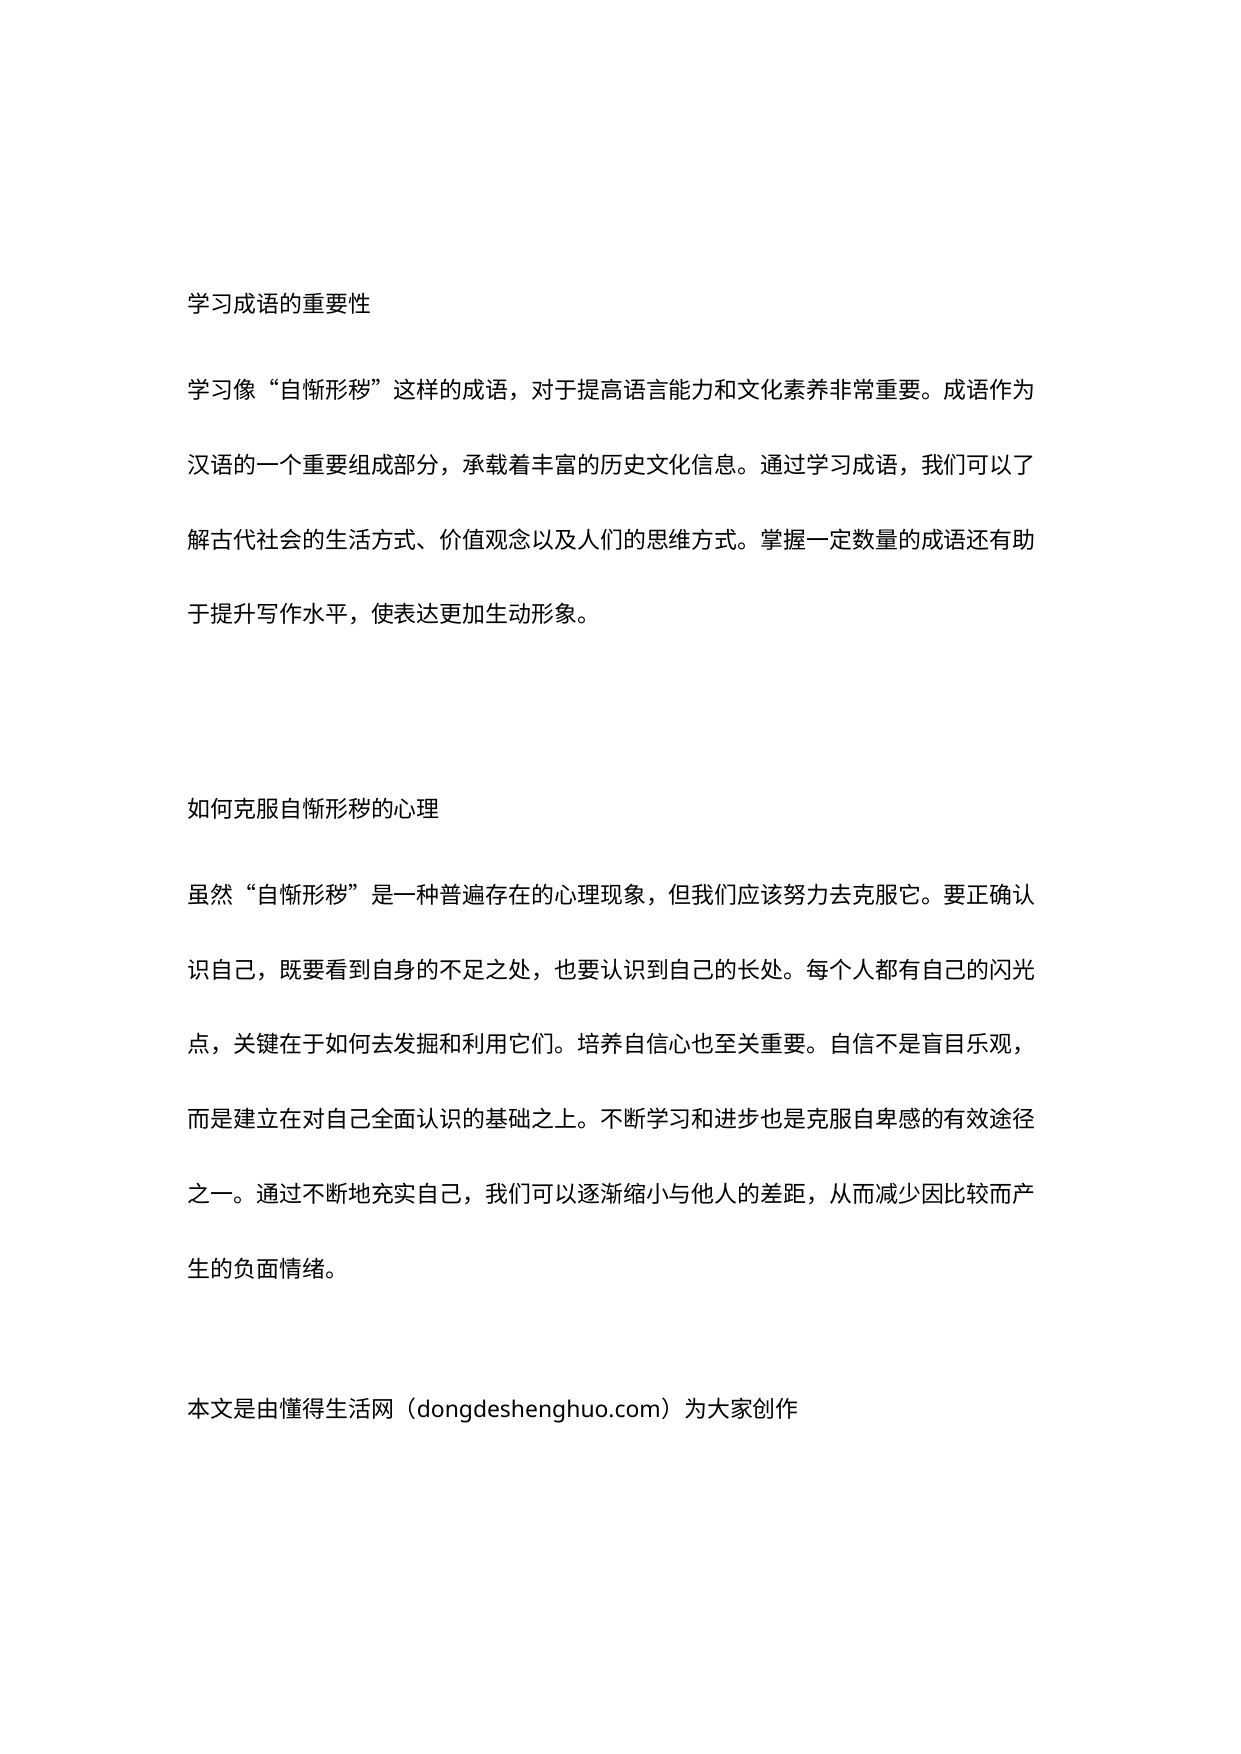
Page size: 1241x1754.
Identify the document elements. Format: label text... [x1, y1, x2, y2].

text 如何克服自惭形秽的心理 [187, 774, 1053, 839]
text 学习像“自惭形秽”这样的成语，对于提高语言能力和文化素养非常重要。成语作为汉语的一个重要组成部分，承载着丰富的历史文化信息。通过学习成语，我们可以了解古代社会的生活方式、价值观念以及人们的思维方式。掌握一定数量的成语还有助于提升写作水平，使表达更加生动形象。 [187, 356, 1053, 645]
text 本文是由懂得生活网（dongdeshenghuo.com）为大家创作 [187, 1375, 1053, 1440]
text 虽然“自惭形秽”是一种普遍存在的心理现象，但我们应该努力去克服它。要正确认识自己，既要看到自身的不足之处，也要认识到自己的长处。每个人都有自己的闪光点，关键在于如何去发掘和利用它们。培养自信心也至关重要。自信不是盲目乐观，而是建立在对自己全面认识的基础之上。不断学习和进步也是克服自卑感的有效途径之一。通过不断地充实自己，我们可以逐渐缩小与他人的差距，从而减少因比较而产生的负面情绪。 [187, 861, 1053, 1299]
text 学习成语的重要性 [187, 270, 1053, 335]
